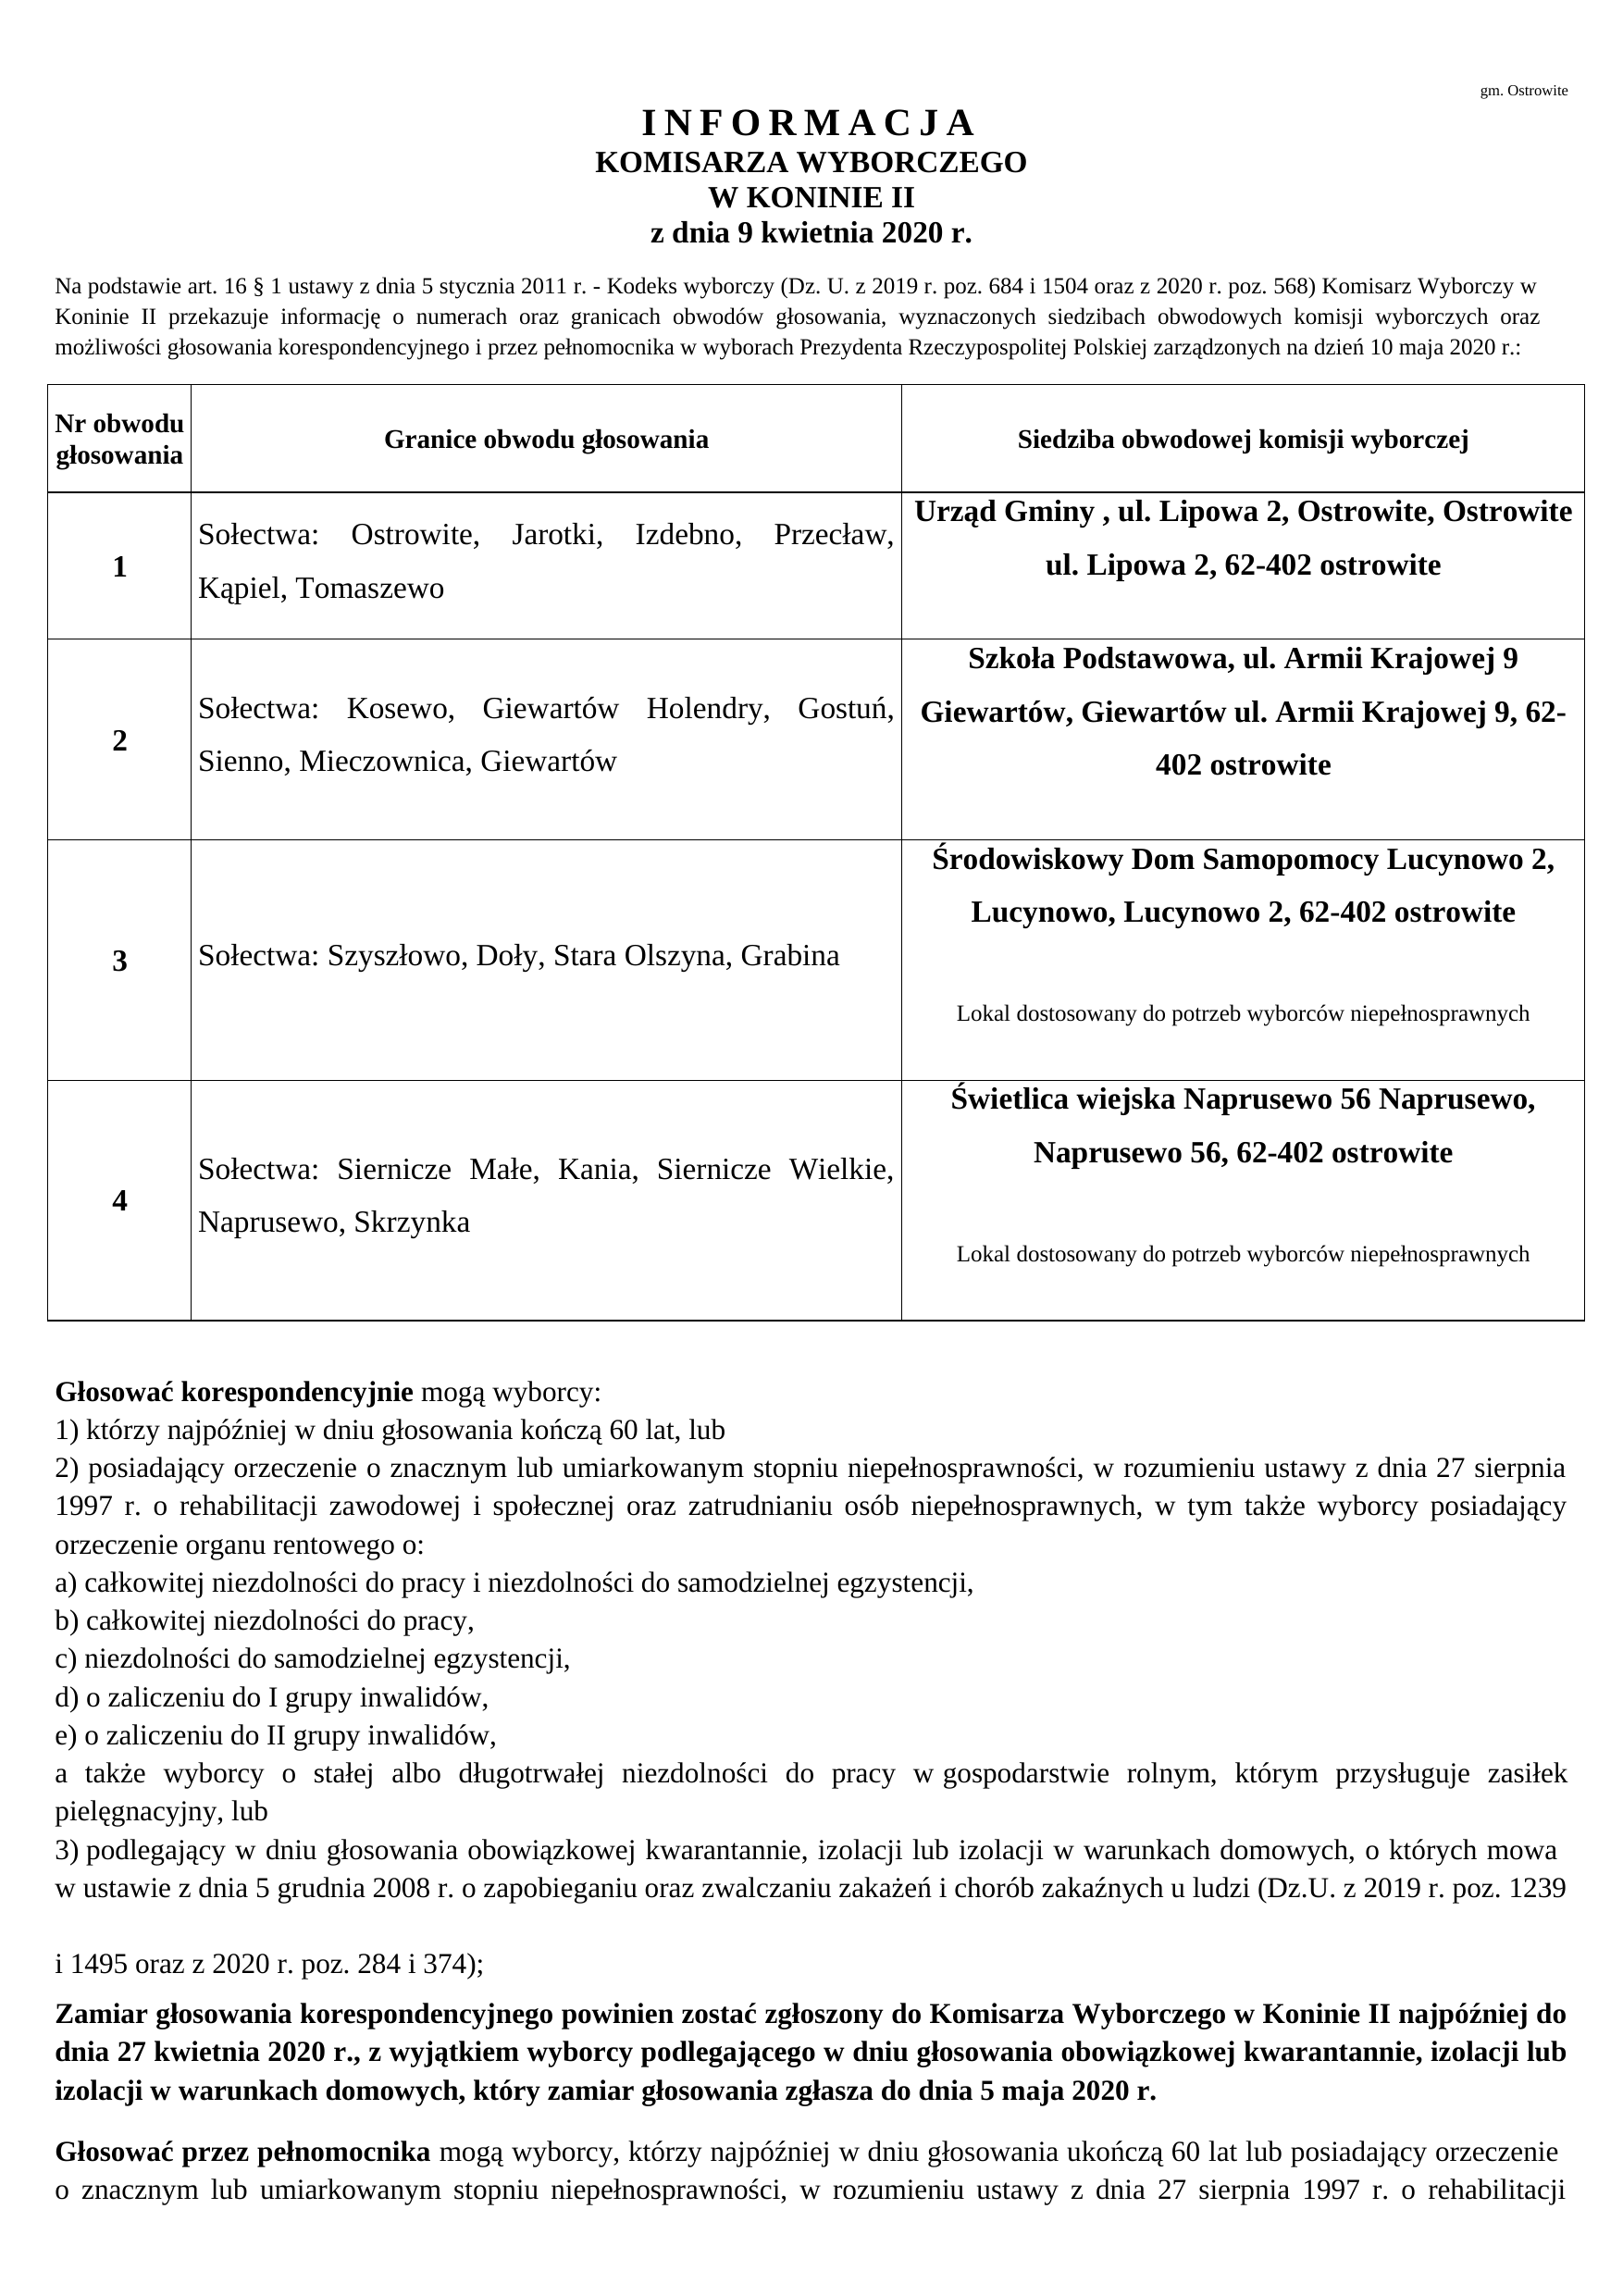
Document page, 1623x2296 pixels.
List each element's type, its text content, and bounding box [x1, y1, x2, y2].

table_cell Środowiskowy Dom Samopomocy Lucynowo 2, Lucynowo, Lucynowo 2, 62-402 ostrowite Lokal dostosowany do potrzeb wyborców niepełnosprawnych [902, 840, 1584, 1080]
table_cell Sołectwa: Siernicze Małe, Kania, Siernicze Wielkie, Naprusewo, Skrzynka [192, 1081, 901, 1320]
text Głosować korespondencyjnie mogą wyborcy: [55, 1374, 1568, 1408]
table_header Nr obwodu głosowania [48, 385, 191, 491]
text a także wyborcy о stałej albo długotrwałej niezdolności do pracy w gospodarstwie rolnym, którym przysługuje zasiłek pielęgnacyjny, lub [55, 1756, 1568, 1827]
text 2) posiadający orzeczenie o znacznym lub umiarkowanym stopniu niepełnosprawności, w rozumieniu ustawy z dnia 27 sierpnia 1997 r. o rehabilitacji zawodowej i społecznej oraz zatrudnianiu osób niepełnosprawnych, w tym także wyborcy posiadający orzeczenie organu rentowego o: [55, 1450, 1568, 1560]
table_cell 3 [48, 840, 191, 1080]
text gm. Ostrowite [55, 81, 1568, 99]
text Na podstawie art. 16 § 1 ustawy z dnia 5 stycznia 2011 r. - Kodeks wyborczy (Dz. U. z 2019 r. poz. 684 i 1504 oraz z 2020 r. poz. 568) Komisarz Wyborczy w Koninie II przekazuje informację o numerach oraz granicach obwodów głosowania, wyznaczonych siedzibach obwodowych komisji wyborczych oraz możliwości głosowania korespondencyjnego i przez pełnomocnika w wyborach Prezydenta Rzeczypospolitej Polskiej zarządzonych na dzień 10 maja 2020 r.: [55, 272, 1541, 360]
text c) niezdolności do samodzielnej egzystencji, [55, 1642, 1568, 1674]
text a) całkowitej niezdolności do pracy i niezdolności do samodzielnej egzystencji, [55, 1565, 1568, 1598]
table_cell Sołectwa: Szyszłowo, Doły, Stara Olszyna, Grabina [192, 840, 901, 1080]
text z dnia 9 kwietnia 2020 r. [55, 215, 1568, 272]
table_cell 2 [48, 639, 191, 839]
table_cell Szkoła Podstawowa, ul. Armii Krajowej 9 Giewartów, Giewartów ul. Armii Krajowej 9, 62-402 ostrowite [902, 639, 1584, 839]
text Zamiar głosowania korespondencyjnego powinien zostać zgłoszony do Komisarza Wyborczego w Koninie II najpóźniej do dnia 27 kwietnia 2020 r., z wyjątkiem wyborcy podlegającego w dniu głosowania obowiązkowej kwarantannie, izolacji lub izolacji w warunkach domowych, który zamiar głosowania zgłasza do dnia 5 maja 2020 r. [55, 1996, 1568, 2106]
text d) o zaliczeniu do I grupy inwalidów, [55, 1680, 1568, 1713]
table_cell 1 [48, 493, 191, 639]
table_cell Sołectwa: Kosewo, Giewartów Holendry, Gostuń, Sienno, Mieczownica, Giewartów [192, 639, 901, 839]
text e) o zaliczeniu do II grupy inwalidów, [55, 1718, 1568, 1751]
table_header Granice obwodu głosowania [192, 385, 901, 491]
text INFORMACJA KOMISARZA WYBORCZEGO W KONINIE II [55, 99, 1568, 215]
table_cell Sołectwa: Ostrowite, Jarotki, Izdebno, Przecław, Kąpiel, Tomaszewo [192, 493, 901, 639]
text b) całkowitej niezdolności do pracy, [55, 1603, 1568, 1636]
text 1) którzy najpóźniej w dniu głosowania kończą 60 lat, lub [55, 1412, 1568, 1446]
table_cell Świetlica wiejska Naprusewo 56 Naprusewo, Naprusewo 56, 62-402 ostrowite Lokal dostosowany do potrzeb wyborców niepełnosprawnych [902, 1081, 1584, 1320]
text 3) podlegający w dniu głosowania obowiązkowej kwarantannie, izolacji lub izolacji w warunkach domowych, o których mowa w ustawie z dnia 5 grudnia 2008 r. o zapobieganiu oraz zwalczaniu zakażeń i chorób zakaźnych u ludzi (Dz.U. z 2019 r. poz. 1239 i 1495 oraz z 2020 r. poz. 284 i 374); [55, 1832, 1568, 1980]
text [55, 2134, 1568, 2205]
table_header Siedziba obwodowej komisji wyborczej [902, 385, 1584, 491]
table_cell Urząd Gminy , ul. Lipowa 2, Ostrowite, Ostrowite ul. Lipowa 2, 62-402 ostrowite [902, 493, 1584, 639]
table_cell 4 [48, 1081, 191, 1320]
